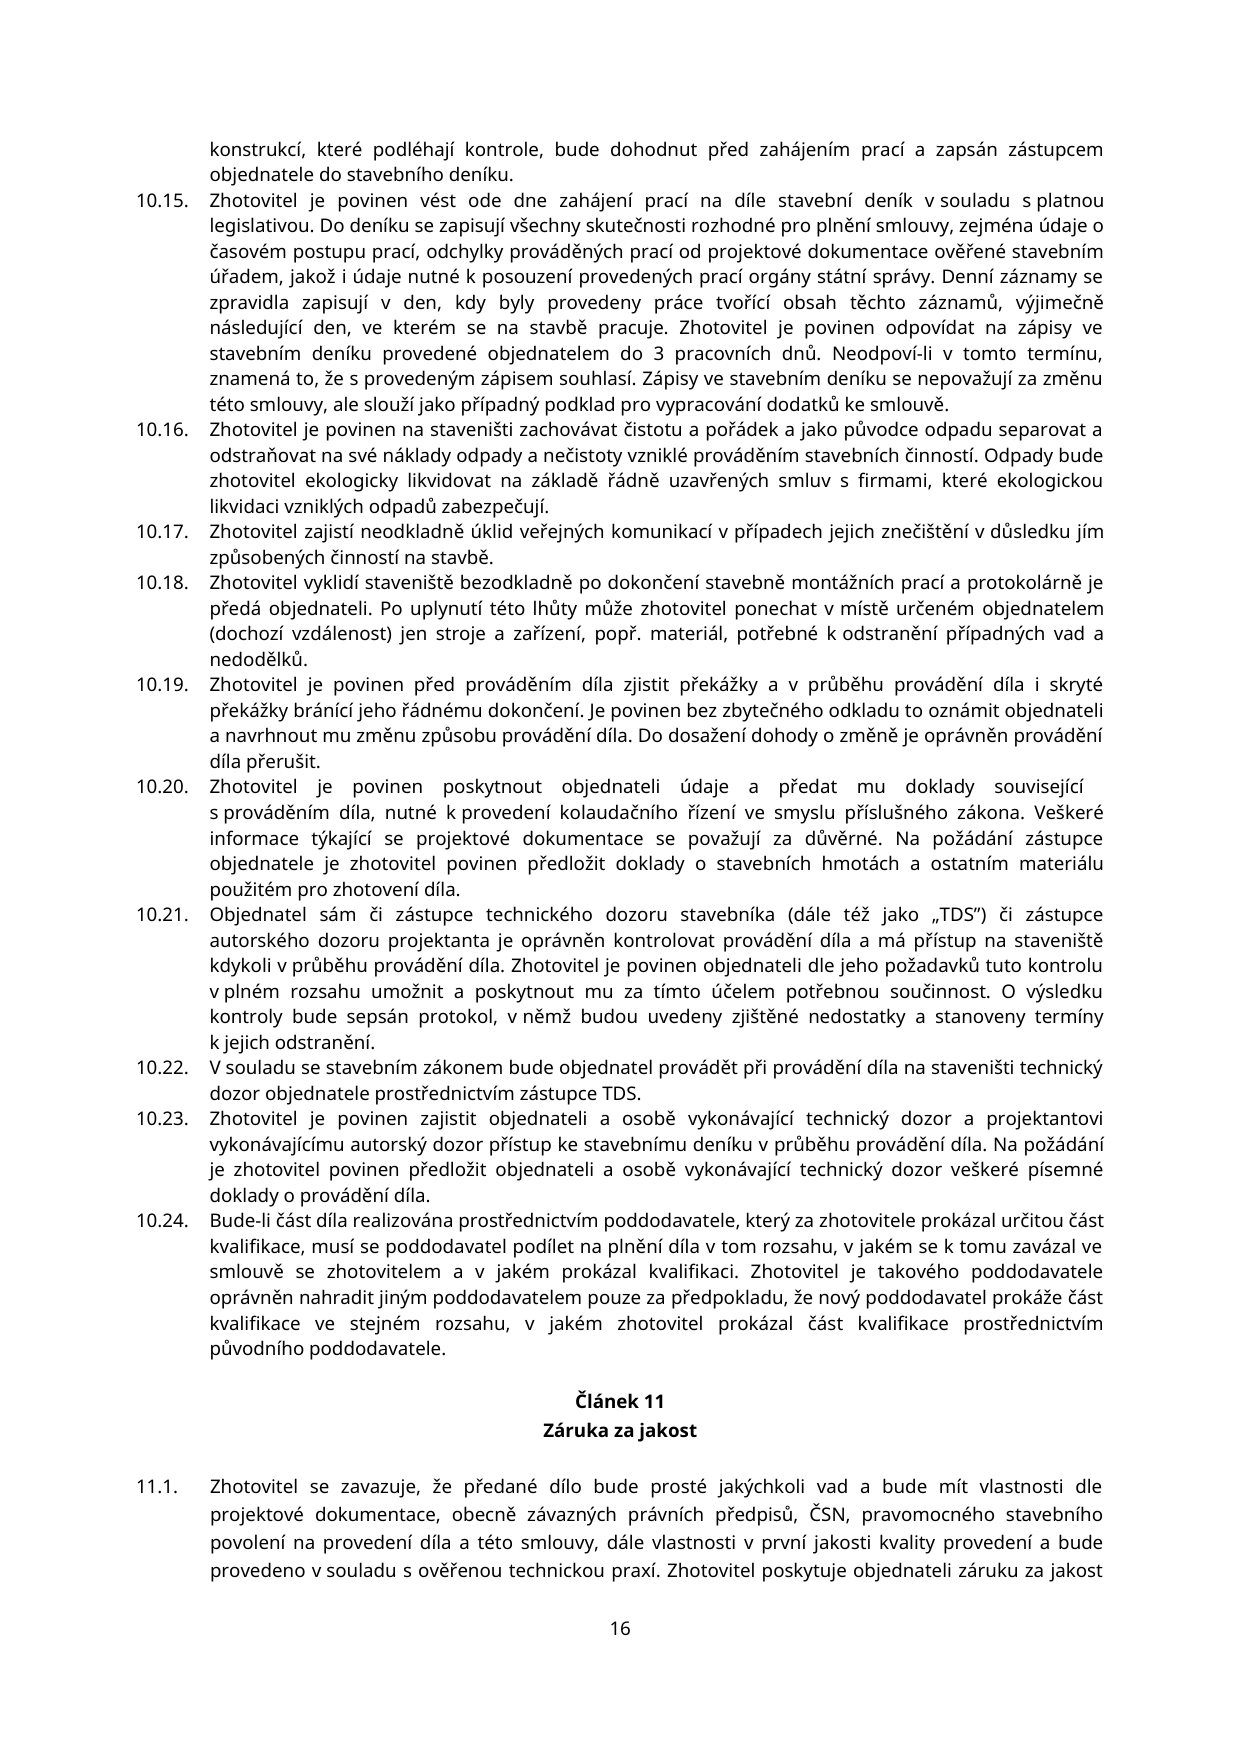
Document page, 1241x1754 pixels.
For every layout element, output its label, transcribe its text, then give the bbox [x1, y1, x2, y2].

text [136, 136, 1104, 187]
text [136, 1473, 1104, 1582]
text 10.20. Zhotovitel je povinen poskytnout objednateli údaje a předat mu doklady související s prováděním díla, nutné k provedení kolaudačního řízení ve smyslu příslušného zákona. Veškeré informace týkající se projektové dokumentace se považují za důvěrné. Na požádání zástupce objednatele je zhotovitel povinen předložit doklady o stavebních hmotách a ostatním materiálu použitém pro zhotovení díla. [136, 774, 1104, 901]
text 10.24. Bude-li část díla realizována prostřednictvím poddodavatele, který za zhotovitele prokázal určitou část kvalifikace, musí se poddodavatel podílet na plnění díla v tom rozsahu, v jakém se k tomu zavázal ve smlouvě se zhotovitelem a v jakém prokázal kvalifikaci. Zhotovitel je takového poddodavatele oprávněn nahradit jiným poddodavatelem pouze za předpokladu, že nový poddodavatel prokáže část kvalifikace ve stejném rozsahu, v jakém zhotovitel prokázal část kvalifikace prostřednictvím původního poddodavatele. [136, 1208, 1104, 1361]
text 10.22. V souladu se stavebním zákonem bude objednatel provádět při provádění díla na staveništi technický dozor objednatele prostřednictvím zástupce TDS. [136, 1054, 1104, 1106]
text 10.21. Objednatel sám či zástupce technického dozoru stavebníka (dále též jako „TDS”) či zástupce autorského dozoru projektanta je oprávněn kontrolovat provádění díla a má přístup na staveniště kdykoli v průběhu provádění díla. Zhotovitel je povinen objednateli dle jeho požadavků tuto kontrolu v plném rozsahu umožnit a poskytnout mu za tímto účelem potřebnou součinnost. O výsledku kontroly bude sepsán protokol, v němž budou uvedeny zjištěné nedostatky a stanoveny termíny k jejich odstranění. [136, 901, 1104, 1054]
text 10.17. Zhotovitel zajistí neodkladně úklid veřejných komunikací v případech jejich znečištění v důsledku jím způsobených činností na stavbě. [136, 519, 1104, 570]
text 10.19. Zhotovitel je povinen před prováděním díla zjistit překážky a v průběhu provádění díla i skryté překážky bránící jeho řádnému dokončení. Je povinen bez zbytečného odkladu to oznámit objednateli a navrhnout mu změnu způsobu provádění díla. Do dosažení dohody o změně je oprávněn provádění díla přerušit. [136, 672, 1104, 774]
text Článek 11 [136, 1389, 1104, 1414]
text 10.15. Zhotovitel je povinen vést ode dne zahájení prací na díle stavební deník v souladu s platnou legislativou. Do deníku se zapisují všechny skutečnosti rozhodné pro plnění smlouvy, zejména údaje o časovém postupu prací, odchylky prováděných prací od projektové dokumentace ověřené stavebním úřadem, jakož i údaje nutné k posouzení provedených prací orgány státní správy. Denní záznamy se zpravidla zapisují v den, kdy byly provedeny práce tvořící obsah těchto záznamů, výjimečně následující den, ve kterém se na stavbě pracuje. Zhotovitel je povinen odpovídat na zápisy ve stavebním deníku provedené objednatelem do 3 pracovních dnů. Neodpoví-li v tomto termínu, znamená to, že s provedeným zápisem souhlasí. Zápisy ve stavebním deníku se nepovažují za změnu této smlouvy, ale slouží jako případný podklad pro vypracování dodatků ke smlouvě. [136, 187, 1104, 417]
text Záruka za jakost [136, 1417, 1104, 1442]
text 10.16. Zhotovitel je povinen na staveništi zachovávat čistotu a pořádek a jako původce odpadu separovat a odstraňovat na své náklady odpady a nečistoty vzniklé prováděním stavebních činností. Odpady bude zhotovitel ekologicky likvidovat na základě řádně uzavřených smluv s firmami, které ekologickou likvidaci vzniklých odpadů zabezpečují. [136, 417, 1104, 519]
text 10.18. Zhotovitel vyklidí staveniště bezodkladně po dokončení stavebně montážních prací a protokolárně je předá objednateli. Po uplynutí této lhůty může zhotovitel ponechat v místě určeném objednatelem (dochozí vzdálenost) jen stroje a zařízení, popř. materiál, potřebné k odstranění případných vad a nedodělků. [136, 570, 1104, 672]
text 10.23. Zhotovitel je povinen zajistit objednateli a osobě vykonávající technický dozor a projektantovi vykonávajícímu autorský dozor přístup ke stavebnímu deníku v průběhu provádění díla. Na požádání je zhotovitel povinen předložit objednateli a osobě vykonávající technický dozor veškeré písemné doklady o provádění díla. [136, 1106, 1104, 1208]
